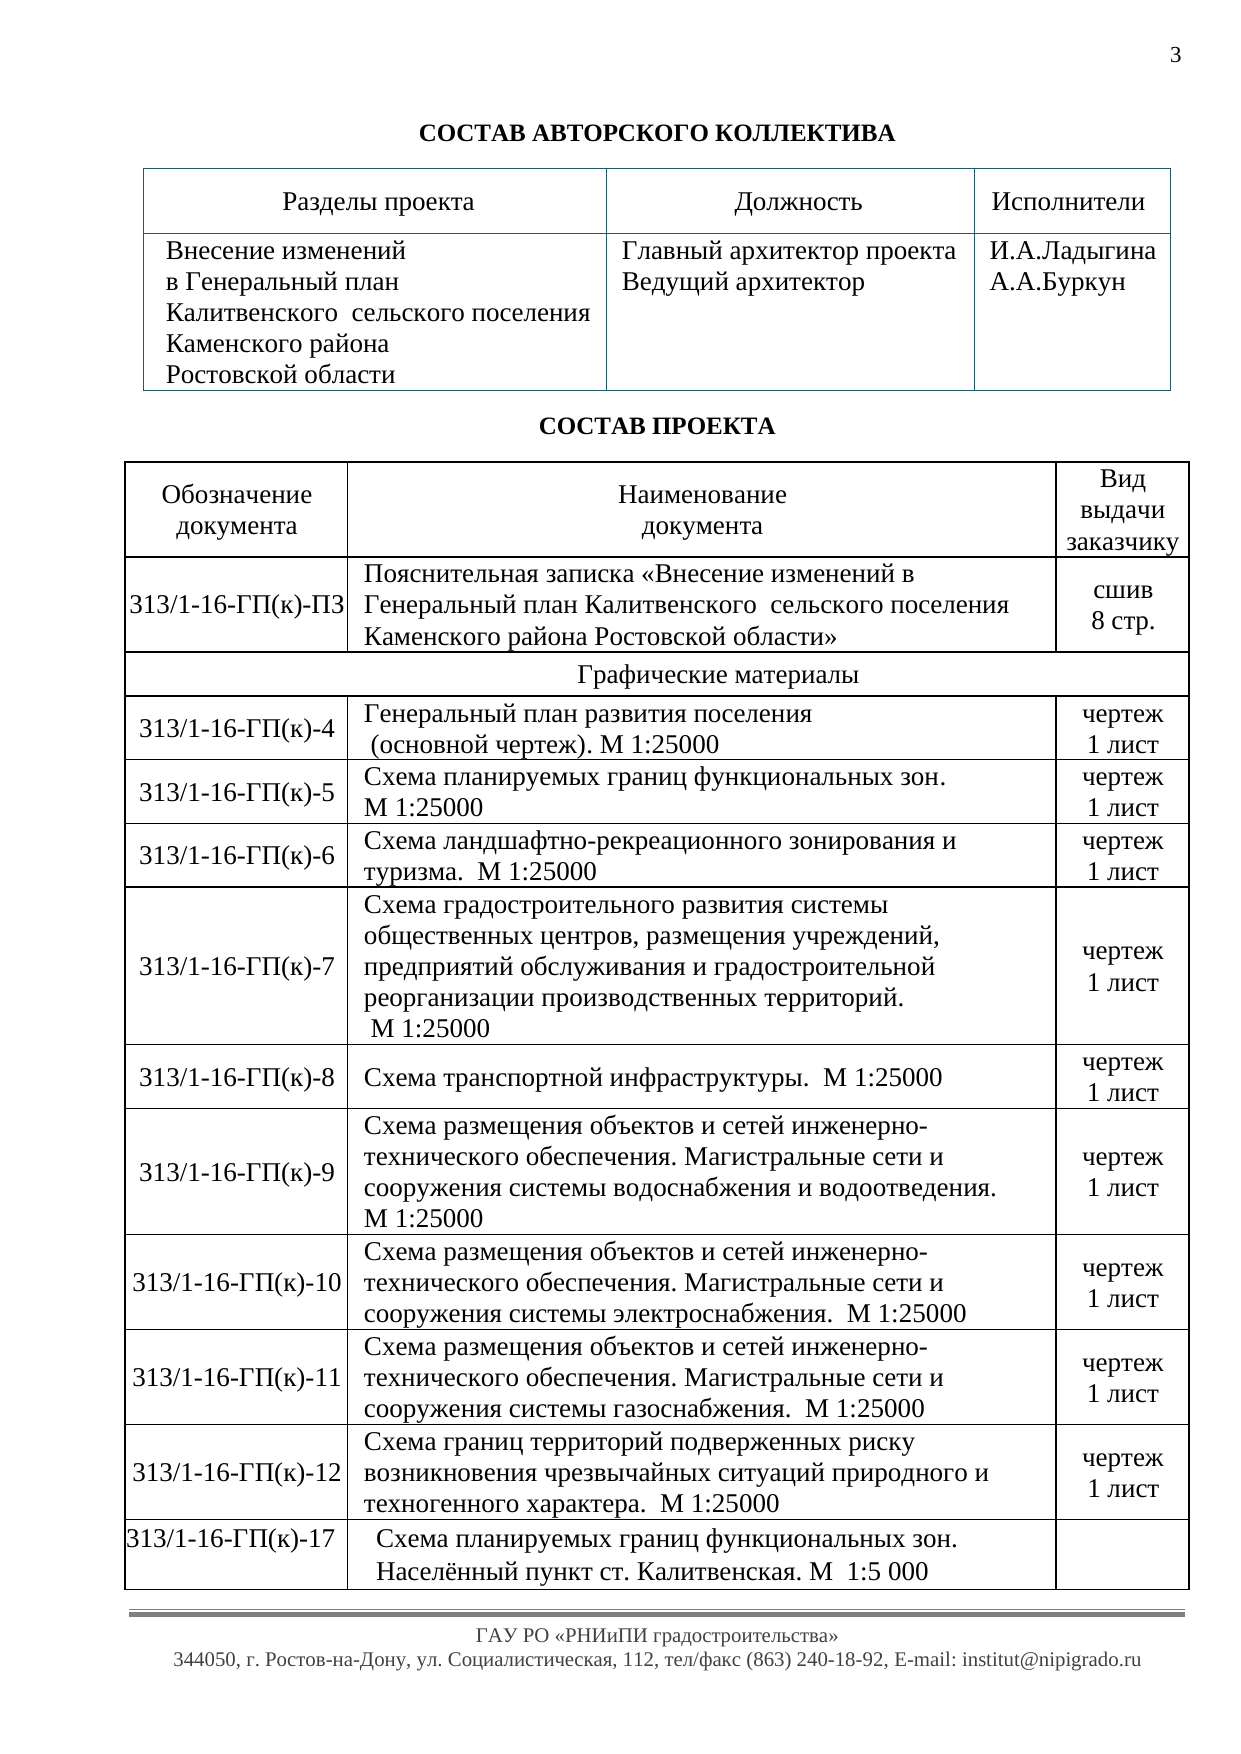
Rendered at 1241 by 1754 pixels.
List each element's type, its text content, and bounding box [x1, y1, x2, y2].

table_header Разделы проекта [144, 169, 606, 233]
table_cell 313/1-16-ГП(к)-7 [126, 888, 347, 1043]
table_cell 313/1-16-ГП(к)-8 [126, 1045, 347, 1107]
table_cell Схема размещения объектов и сетей инженерно-технического обеспечения. Магистральные сети и сооружения системы электроснабжения. М 1:25000 [348, 1235, 1055, 1328]
table_cell Схема ландшафтно-рекреационного зонирования и туризма. М 1:25000 [348, 824, 1055, 886]
table_cell Схема границ территорий подверженных риску возникновения чрезвычайных ситуаций природного и техногенного характера. М 1:25000 [348, 1425, 1055, 1518]
table_cell чертеж 1 лист [1057, 1109, 1188, 1233]
table_cell чертеж 1 лист [1057, 824, 1188, 886]
text Состав проекта [133, 411, 1181, 440]
table_cell Схема размещения объектов и сетей инженерно-технического обеспечения. Магистральные сети и сооружения системы газоснабжения. М 1:25000 [348, 1330, 1055, 1423]
text СОСТАВ АВТОРСКОГО КОЛЛЕКТИВА [133, 118, 1181, 147]
table_cell чертеж 1 лист [1057, 1330, 1188, 1423]
table_cell И.А.Ладыгина А.А.Буркун [975, 234, 1170, 389]
table_header Обозначение документа [126, 463, 347, 556]
table_cell Схема градостроительного развития системы общественных центров, размещения учреждений, предприятий обслуживания и градостроительной реорганизации производственных территорий. М 1:25000 [348, 888, 1055, 1043]
table_cell Схема планируемых границ функциональных зон. Населённый пункт ст. Калитвенская. М 1:5 000 [348, 1520, 1055, 1589]
table_cell 313/1-16-ГП(к)-17 [126, 1520, 347, 1589]
table_cell 313/1-16-ГП(к)-5 [126, 760, 347, 822]
table_cell сшив 8 стр. [1057, 558, 1188, 651]
table_cell Графические материалы [126, 653, 1188, 695]
table_cell Пояснительная записка «Внесение изменений в Генеральный план Калитвенского сельского поселения Каменского района Ростовской области» [348, 558, 1055, 651]
table_cell 313/1-16-ГП(к)-4 [126, 697, 347, 759]
table_cell Внесение изменений в Генеральный план Калитвенского сельского поселения Каменского района Ростовской области [144, 234, 606, 389]
table_cell Главный архитектор проекта Ведущий архитектор [607, 234, 974, 389]
table_cell 313/1-16-ГП(к)-9 [126, 1109, 347, 1233]
table_cell 313/1-16-ГП(к)-6 [126, 824, 347, 886]
table_header Наименование документа [348, 463, 1055, 556]
table_cell чертеж 1 лист [1057, 760, 1188, 822]
table_cell 313/1-16-ГП(к)-10 [126, 1235, 347, 1328]
table_cell чертеж 1 лист [1057, 888, 1188, 1043]
table_cell 313/1-16-ГП(к)-12 [126, 1425, 347, 1518]
table_cell Схема транспортной инфраструктуры. М 1:25000 [348, 1045, 1055, 1107]
table_cell чертеж 1 лист [1057, 1235, 1188, 1328]
table_header Исполнители [975, 169, 1170, 233]
table_cell 313/1-16-ГП(к)-ПЗ [126, 558, 347, 651]
table_header Должность [607, 169, 974, 233]
table_cell 313/1-16-ГП(к)-11 [126, 1330, 347, 1423]
table_cell Схема размещения объектов и сетей инженерно-технического обеспечения. Магистральные сети и сооружения системы водоснабжения и водоотведения. М 1:25000 [348, 1109, 1055, 1233]
table_cell чертеж 1 лист [1057, 697, 1188, 759]
table_cell чертеж 1 лист [1057, 1045, 1188, 1107]
table_header Вид выдачи заказчику [1057, 463, 1188, 556]
table_cell чертеж 1 лист [1057, 1425, 1188, 1518]
table_cell Схема планируемых границ функциональных зон. М 1:25000 [348, 760, 1055, 822]
table_cell Генеральный план развития поселения (основной чертеж). М 1:25000 [348, 697, 1055, 759]
table_cell [1057, 1520, 1188, 1589]
